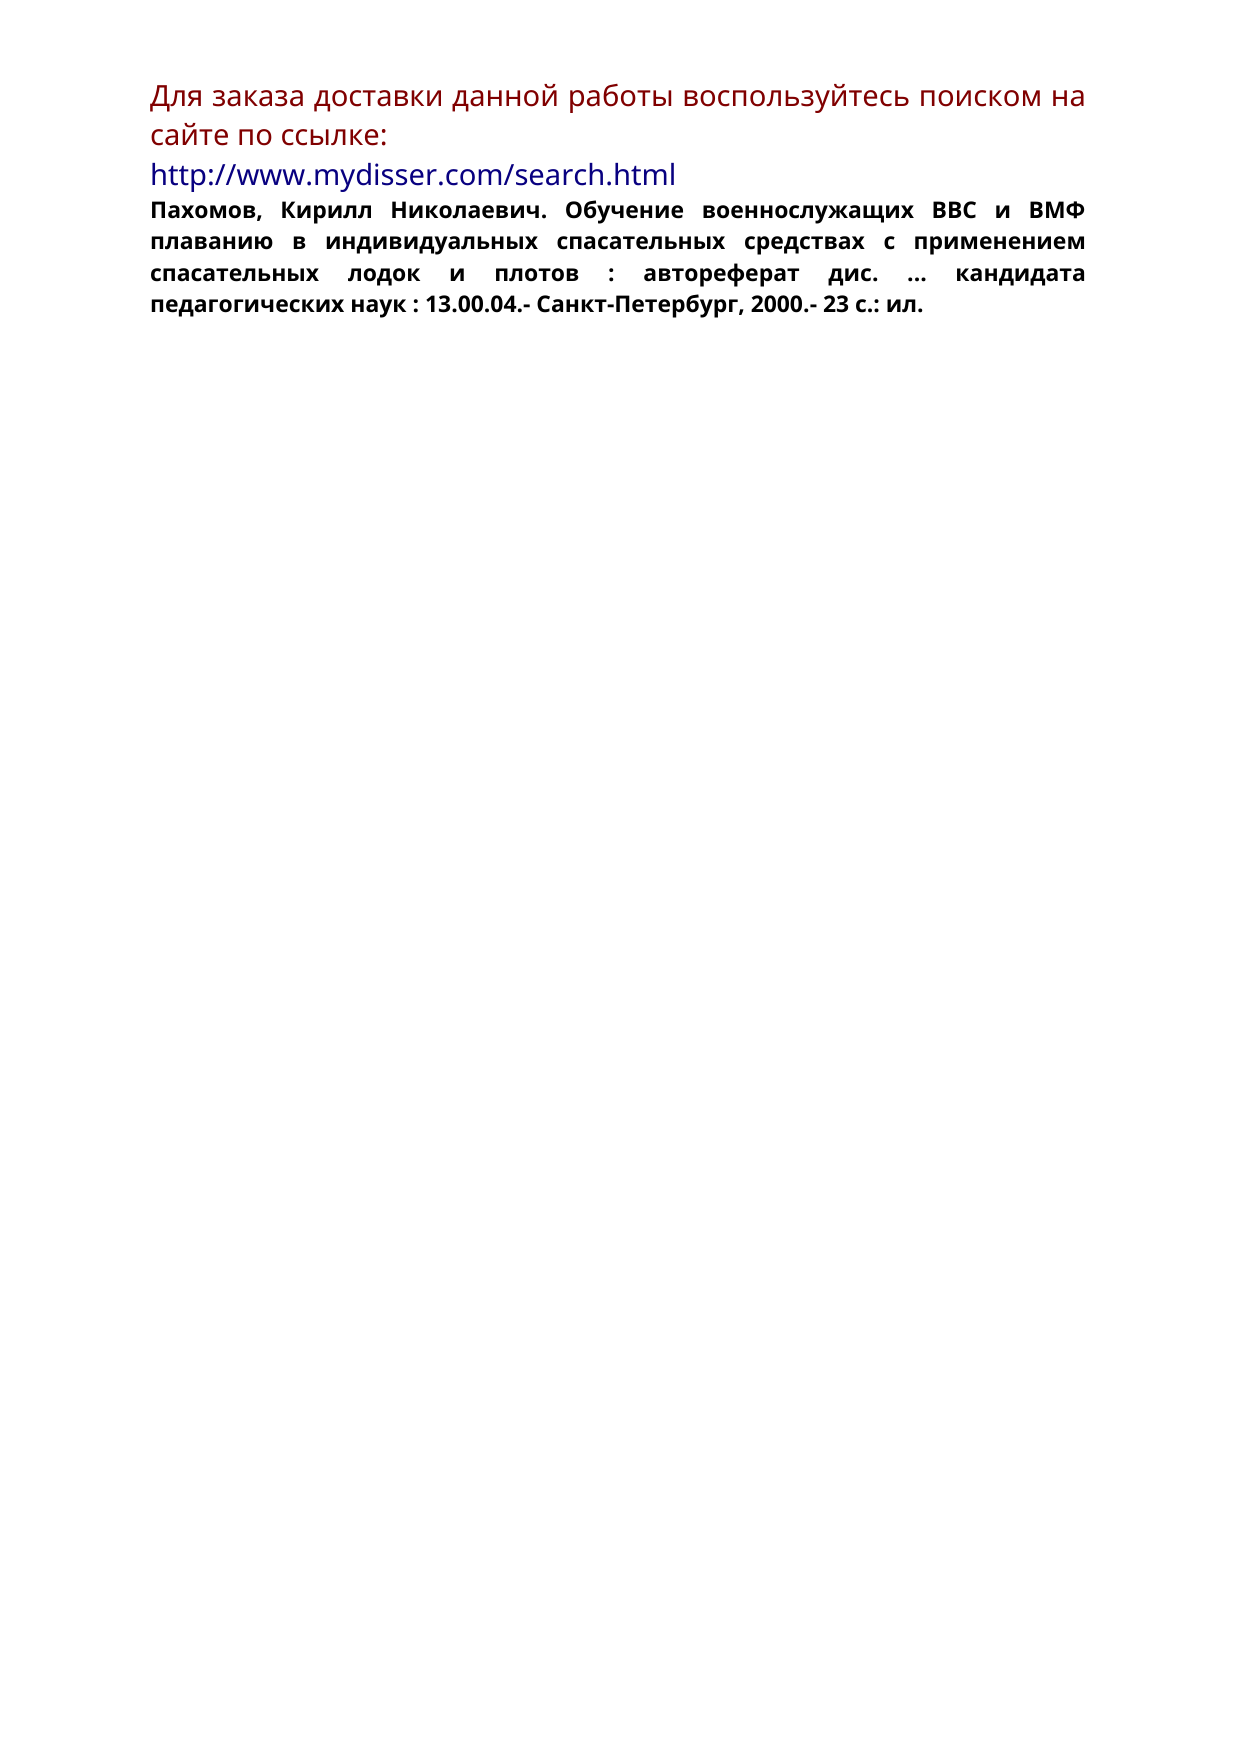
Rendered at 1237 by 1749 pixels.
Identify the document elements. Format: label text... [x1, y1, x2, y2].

text Пахомов, Кирилл Николаевич. Обучение военнослужащих ВВС и ВМФ плаванию в индивидуальных спасательных средствах с применением спасательных лодок и плотов : автореферат дис. ... кандидата педагогических наук : 13.00.04.- Санкт-Петербург, 2000.- 23 с.: ил. [150, 194, 1086, 319]
